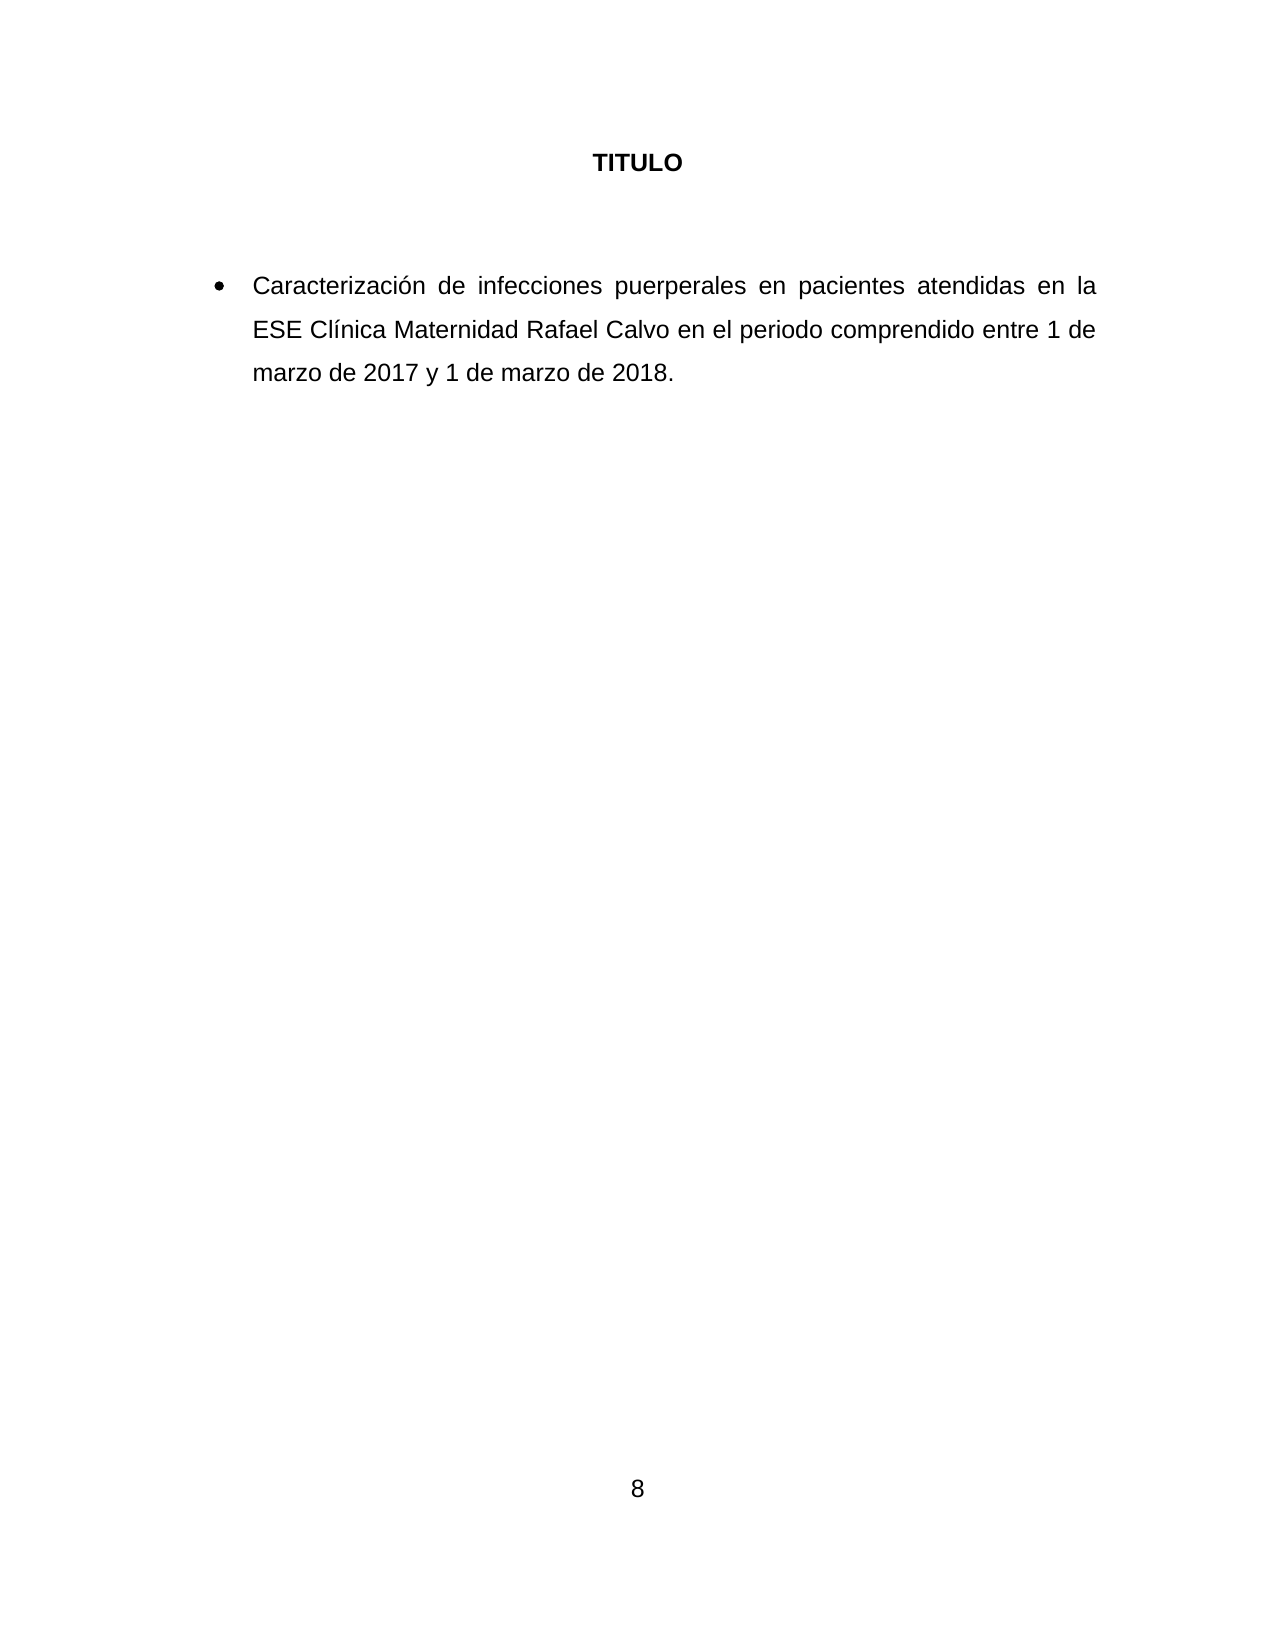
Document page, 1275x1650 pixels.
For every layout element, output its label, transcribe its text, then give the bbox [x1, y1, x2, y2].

subtitle TITULO [177, 148, 1098, 176]
list Caracterización de infecciones puerperales en pacientes atendidas en la ESE Clínica Maternidad Rafael Calvo en el periodo comprendido entre 1 de marzo de 2017 y 1 de marzo de 2018. [215, 271, 1098, 386]
